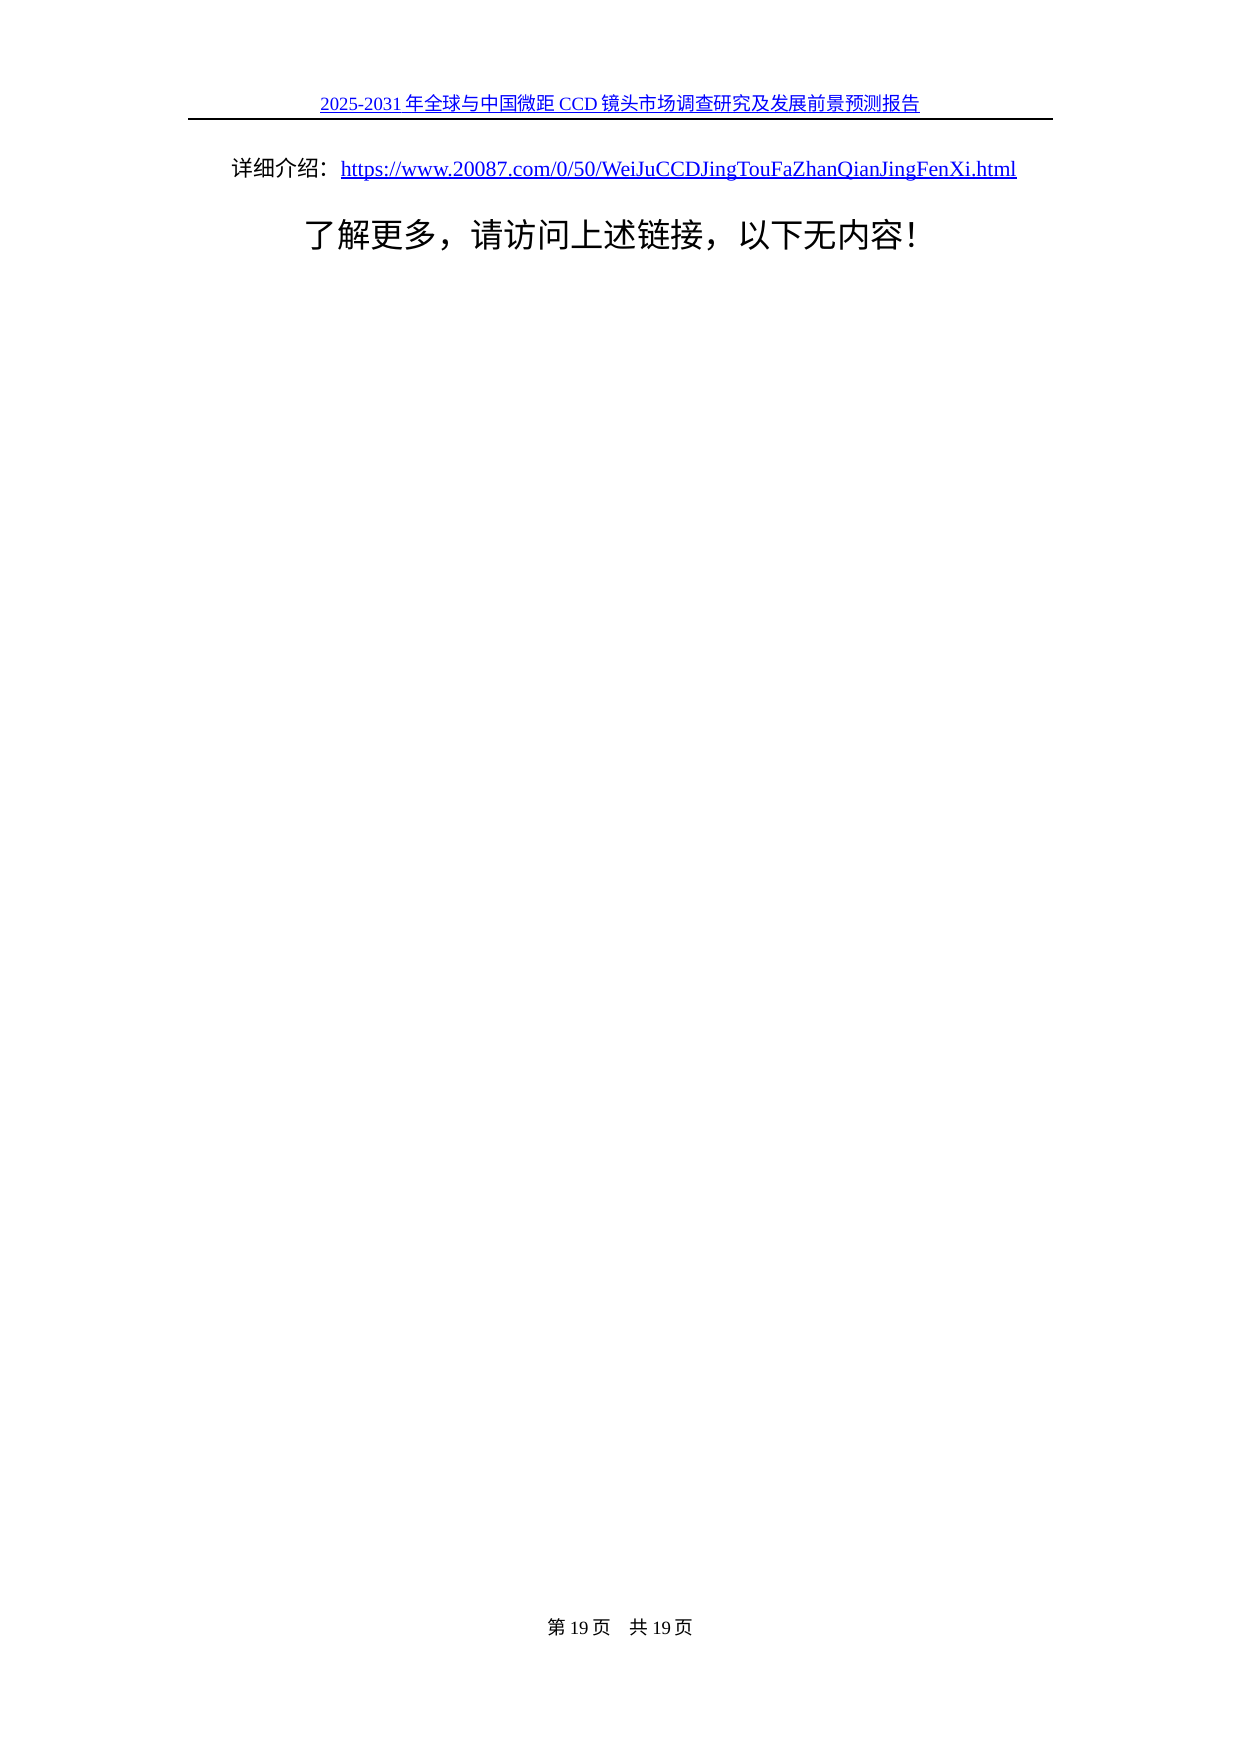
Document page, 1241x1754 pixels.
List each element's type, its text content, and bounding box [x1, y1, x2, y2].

title 了解更多，请访问上述链接，以下无内容！ [187, 200, 1053, 265]
text 详细介绍：https://www.20087.com/0/50/WeiJuCCDJingTouFaZhanQianJingFenXi.html [187, 150, 1053, 183]
